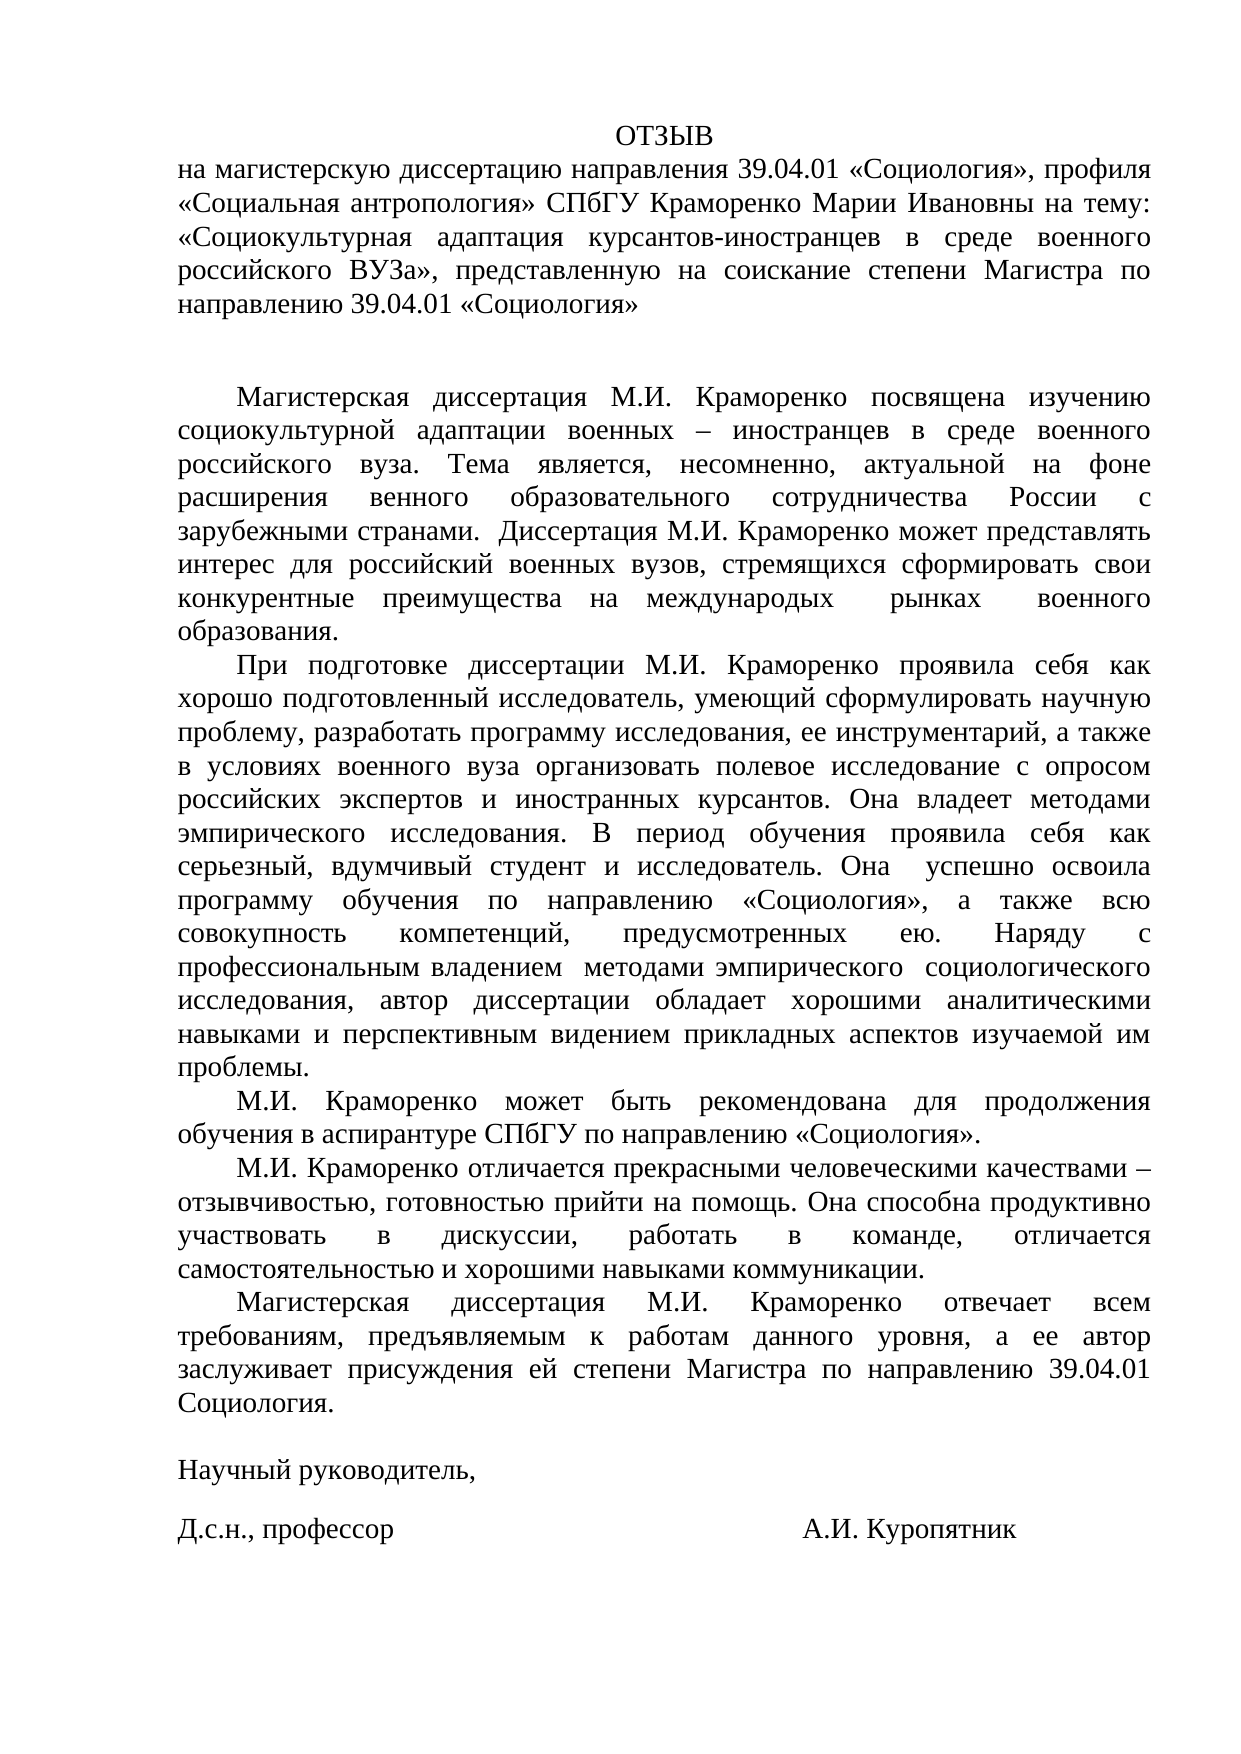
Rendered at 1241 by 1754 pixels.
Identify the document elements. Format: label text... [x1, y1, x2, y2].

text Д.с.н., профессор А.И. Куропятник [177, 1511, 1152, 1545]
text на магистерскую диссертацию направления 39.04.01 «Социология», профиля «Социальная антропология» СПбГУ Краморенко Марии Ивановны на тему: «Социокультурная адаптация курсантов-иностранцев в среде военного российского ВУЗа», представленную на соискание степени Магистра по направлению 39.04.01 «Социология» [177, 152, 1152, 319]
text Магистерская диссертация М.И. Краморенко посвящена изучению социокультурной адаптации военных – иностранцев в среде военного российского вуза. Тема является, несомненно, актуальной на фоне расширения венного образовательного сотрудничества России с зарубежными странами. Диссертация М.И. Краморенко может представлять интерес для российский военных вузов, стремящихся сформировать свои конкурентные преимущества на международых рынках военного образования. [177, 379, 1152, 647]
text ОТЗЫВ [177, 118, 1152, 152]
text Научный руководитель, [177, 1452, 1152, 1486]
text При подготовке диссертации М.И. Краморенко проявила себя как хорошо подготовленный исследователь, умеющий сформулировать научную проблему, разработать программу исследования, ее инструментарий, а также в условиях военного вуза организовать полевое исследование с опросом российских экспертов и иностранных курсантов. Она владеет методами эмпирического исследования. В период обучения проявила себя как серьезный, вдумчивый студент и исследователь. Она успешно освоила программу обучения по направлению «Социология», а также всю совокупность компетенций, предусмотренных ею. Наряду с профессиональным владением методами эмпирического социологического исследования, автор диссертации обладает хорошими аналитическими навыками и перспективным видением прикладных аспектов изучаемой им проблемы. [177, 647, 1152, 1083]
text Магистерская диссертация М.И. Краморенко отвечает всем требованиям, предъявляемым к работам данного уровня, а ее автор заслуживает присуждения ей степени Магистра по направлению 39.04.01 Социология. [177, 1284, 1152, 1418]
text М.И. Краморенко может быть рекомендована для продолжения обучения в аспирантуре СПбГУ по направлению «Социология». [177, 1083, 1152, 1150]
text М.И. Краморенко отличается прекрасными человеческими качествами – отзывчивостью, готовностью прийти на помощь. Она способна продуктивно участвовать в дискуссии, работать в команде, отличается самостоятельностью и хорошими навыками коммуникации. [177, 1150, 1152, 1284]
